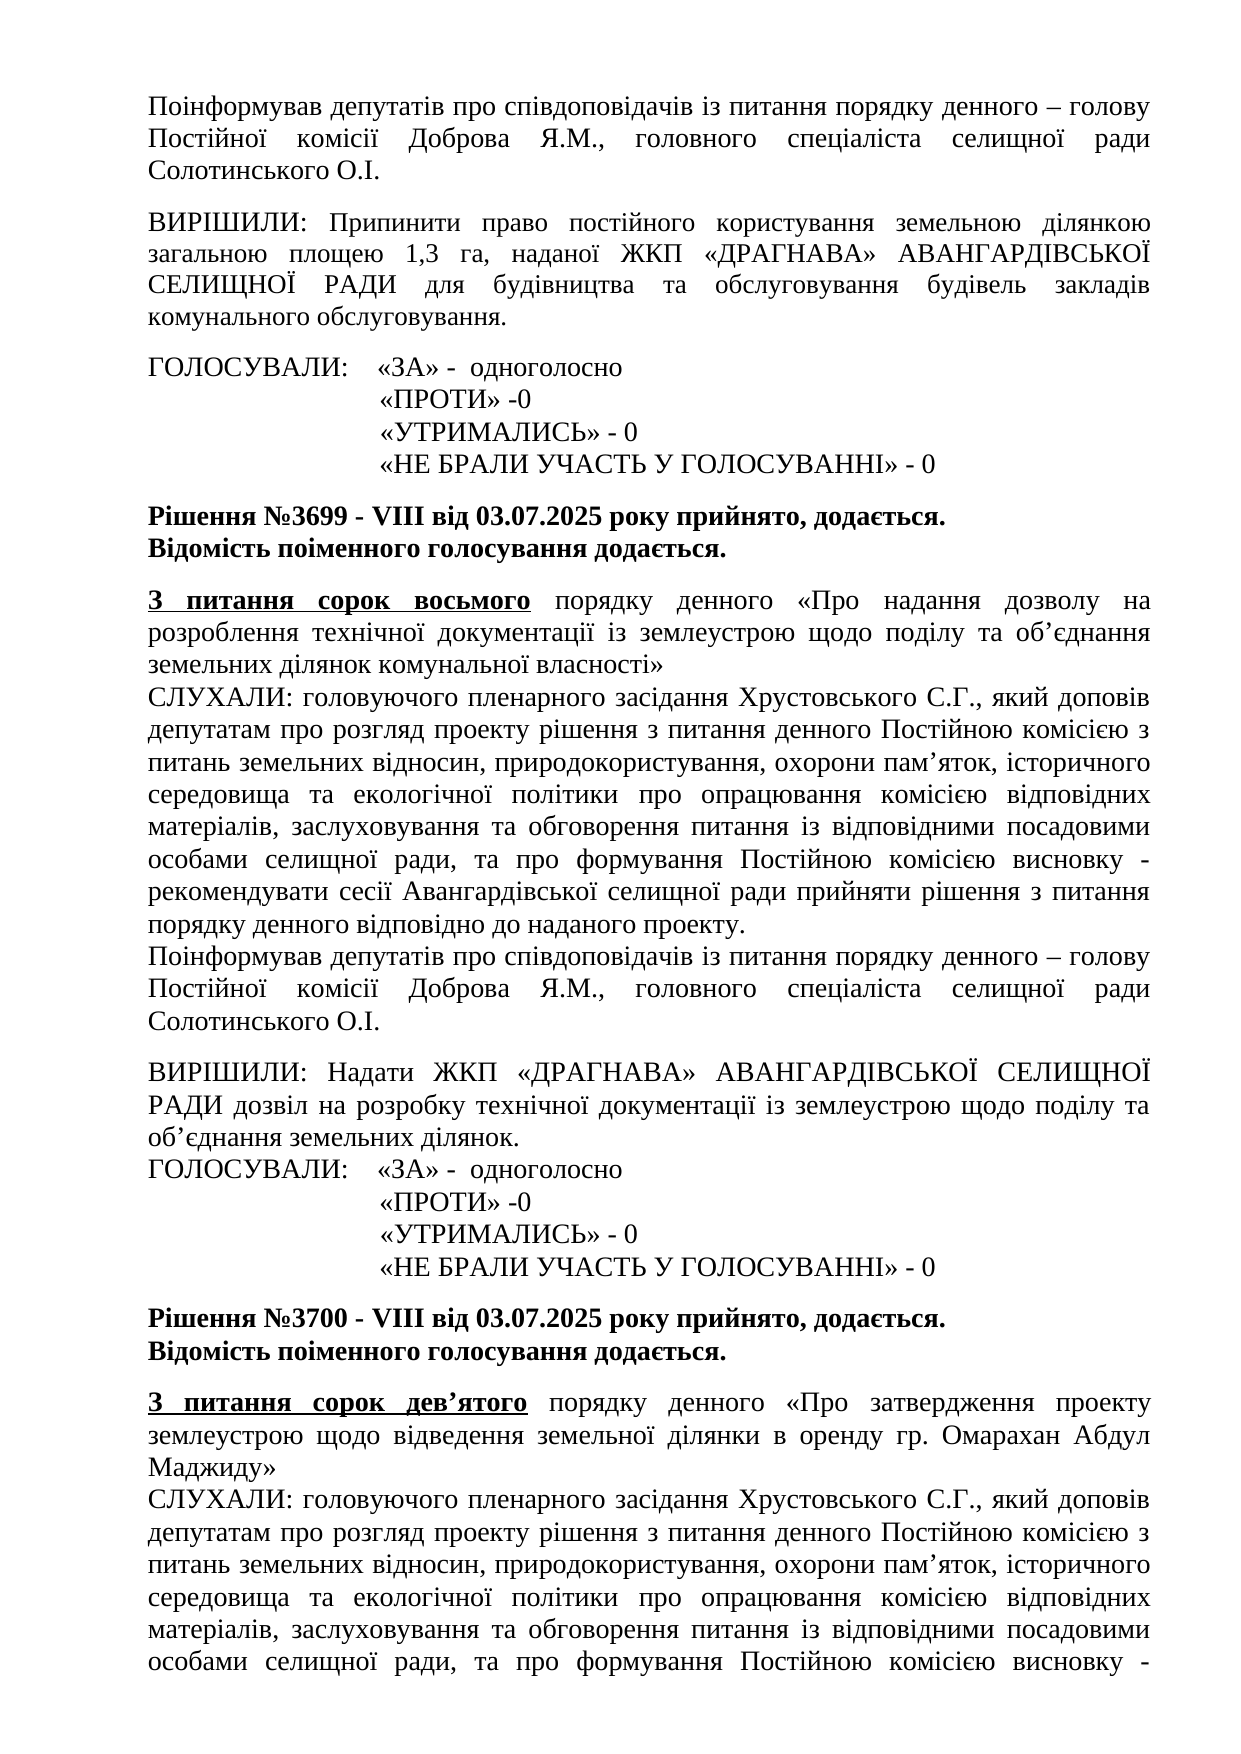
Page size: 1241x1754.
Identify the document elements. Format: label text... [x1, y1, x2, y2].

text «ПРОТИ» -0 [148, 382, 1152, 415]
text Відомість поіменного голосування додається. [148, 531, 1152, 563]
text «УТРИМАЛИСЬ» - 0 [148, 415, 1152, 447]
text ГОЛОСУВАЛИ: «ЗА» - одноголосно [148, 1153, 1152, 1185]
text «НЕ БРАЛИ УЧАСТЬ У ГОЛОСУВАННІ» - 0 [148, 1250, 1152, 1282]
text Поінформував депутатів про співдоповідачів із питання порядку денного – голову Постійної комісії Доброва Я.М., головного спеціаліста селищної ради Солотинського О.І. [148, 89, 1152, 186]
text «УТРИМАЛИСЬ» - 0 [148, 1217, 1152, 1250]
text Рішення №3699 - VІІІ від 03.07.2025 року прийнято, додається. [148, 499, 1152, 531]
text ГОЛОСУВАЛИ: «ЗА» - одноголосно [148, 350, 1152, 382]
text Поінформував депутатів про співдоповідачів із питання порядку денного – голову Постійної комісії Доброва Я.М., головного спеціаліста селищної ради Солотинського О.І. [148, 939, 1152, 1036]
text ВИРІШИЛИ: Надати ЖКП «ДРАГНАВА» АВАНГАРДІВСЬКОЇ СЕЛИЩНОЇ РАДИ дозвіл на розробку технічної документації із землеустрою щодо поділу та об’єднання земельних ділянок. [148, 1055, 1152, 1153]
text З питання сорок восьмого порядку денного «Про надання дозволу на розроблення технічної документації із землеустрою щодо поділу та об’єднання земельних ділянок комунальної власності» [148, 583, 1152, 680]
text ВИРІШИЛИ: Припинити право постійного користування земельною ділянкою загальною площею 1,3 га, наданої ЖКП «ДРАГНАВА» АВАНГАРДІВСЬКОЇ СЕЛИЩНОЇ РАДИ для будівництва та обслуговування будівель закладів комунального обслуговування. [148, 205, 1152, 331]
text «НЕ БРАЛИ УЧАСТЬ У ГОЛОСУВАННІ» - 0 [148, 447, 1152, 479]
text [148, 1482, 1152, 1677]
text «ПРОТИ» -0 [148, 1185, 1152, 1217]
text Рішення №3700 - VІІІ від 03.07.2025 року прийнято, додається. [148, 1301, 1152, 1334]
text З питання сорок дев’ятого порядку денного «Про затвердження проекту землеустрою щодо відведення земельної ділянки в оренду гр. Омарахан Абдул Маджиду» [148, 1385, 1152, 1482]
text Відомість поіменного голосування додається. [148, 1334, 1152, 1366]
